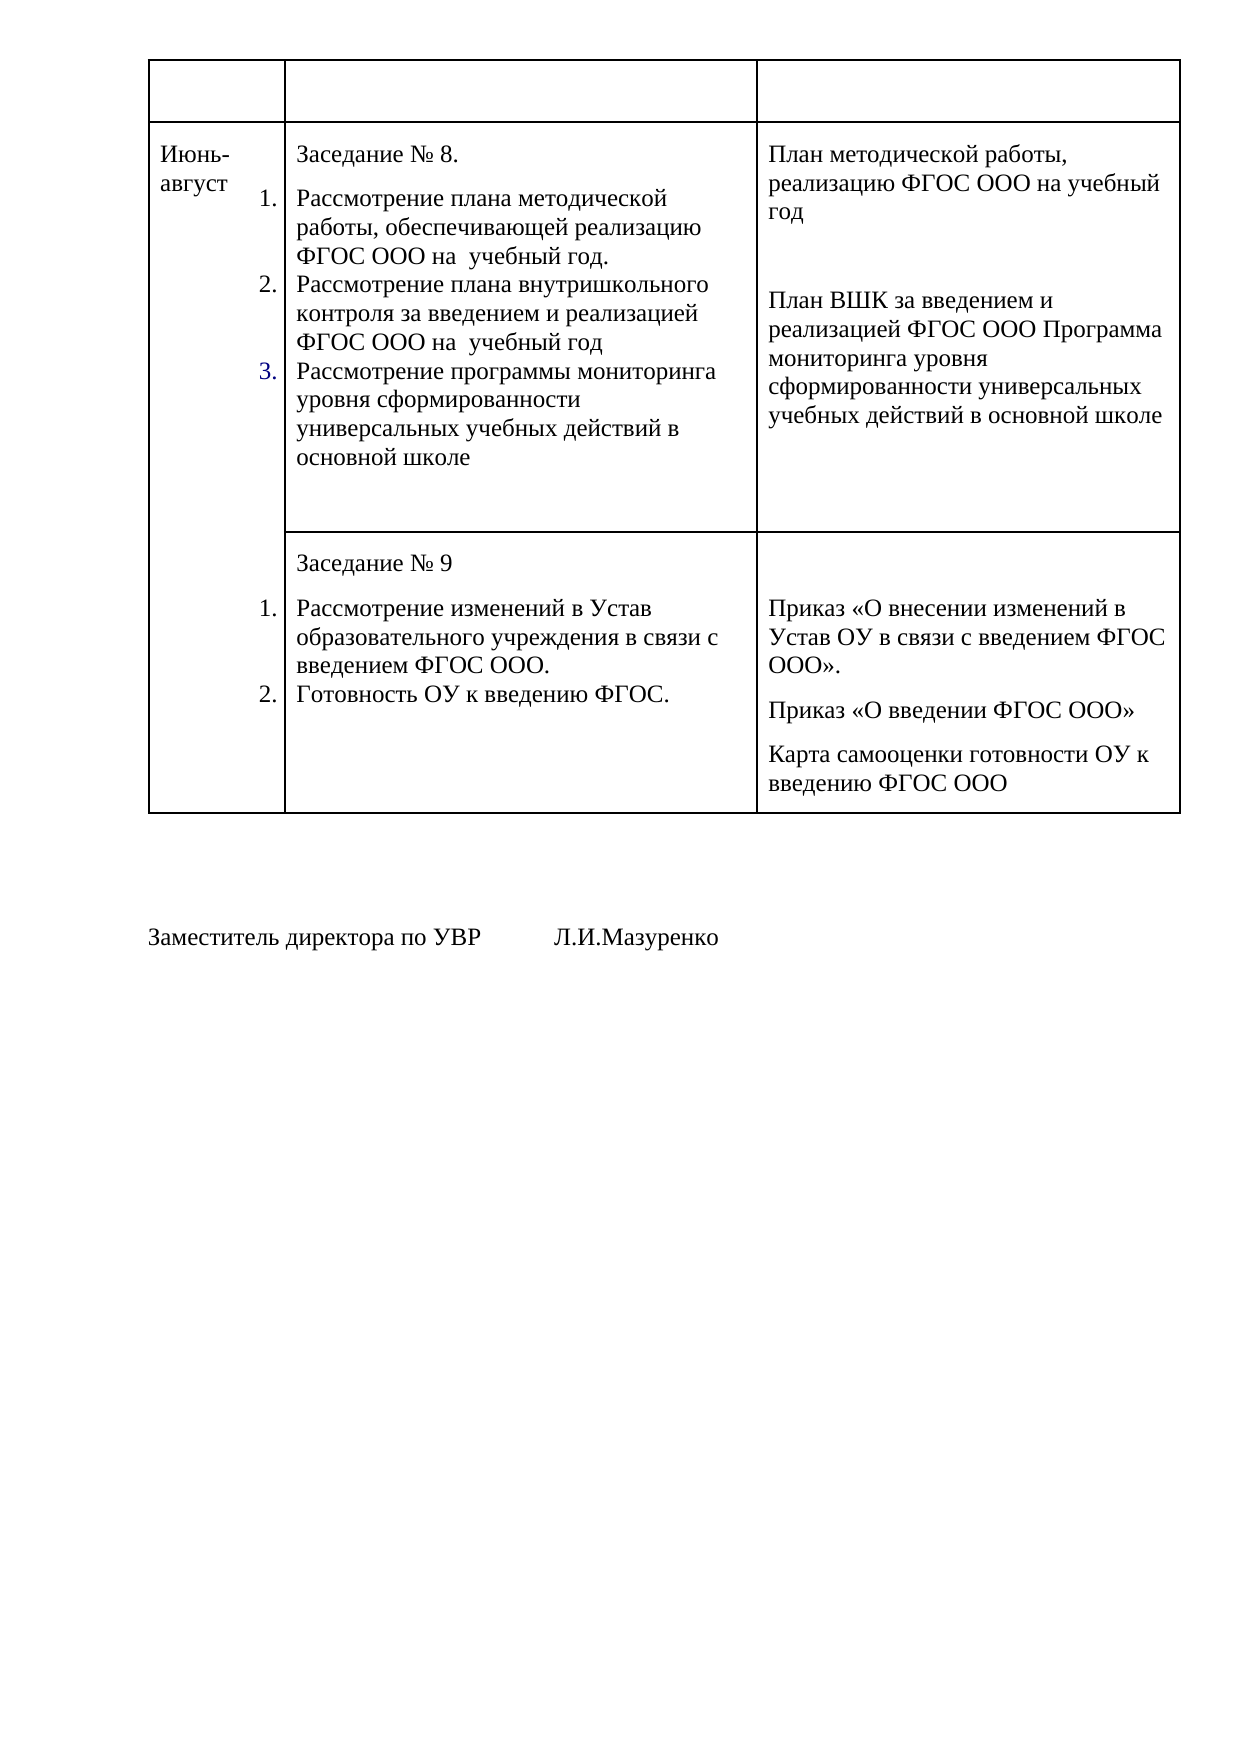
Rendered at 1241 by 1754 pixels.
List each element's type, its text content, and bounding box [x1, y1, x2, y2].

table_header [758, 61, 1179, 121]
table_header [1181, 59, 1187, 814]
text Заместитель директора по УВР Л.И.Мазуренко [148, 922, 1181, 951]
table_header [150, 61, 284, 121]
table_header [150, 123, 284, 812]
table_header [286, 123, 756, 531]
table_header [286, 61, 756, 121]
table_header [758, 123, 1179, 531]
